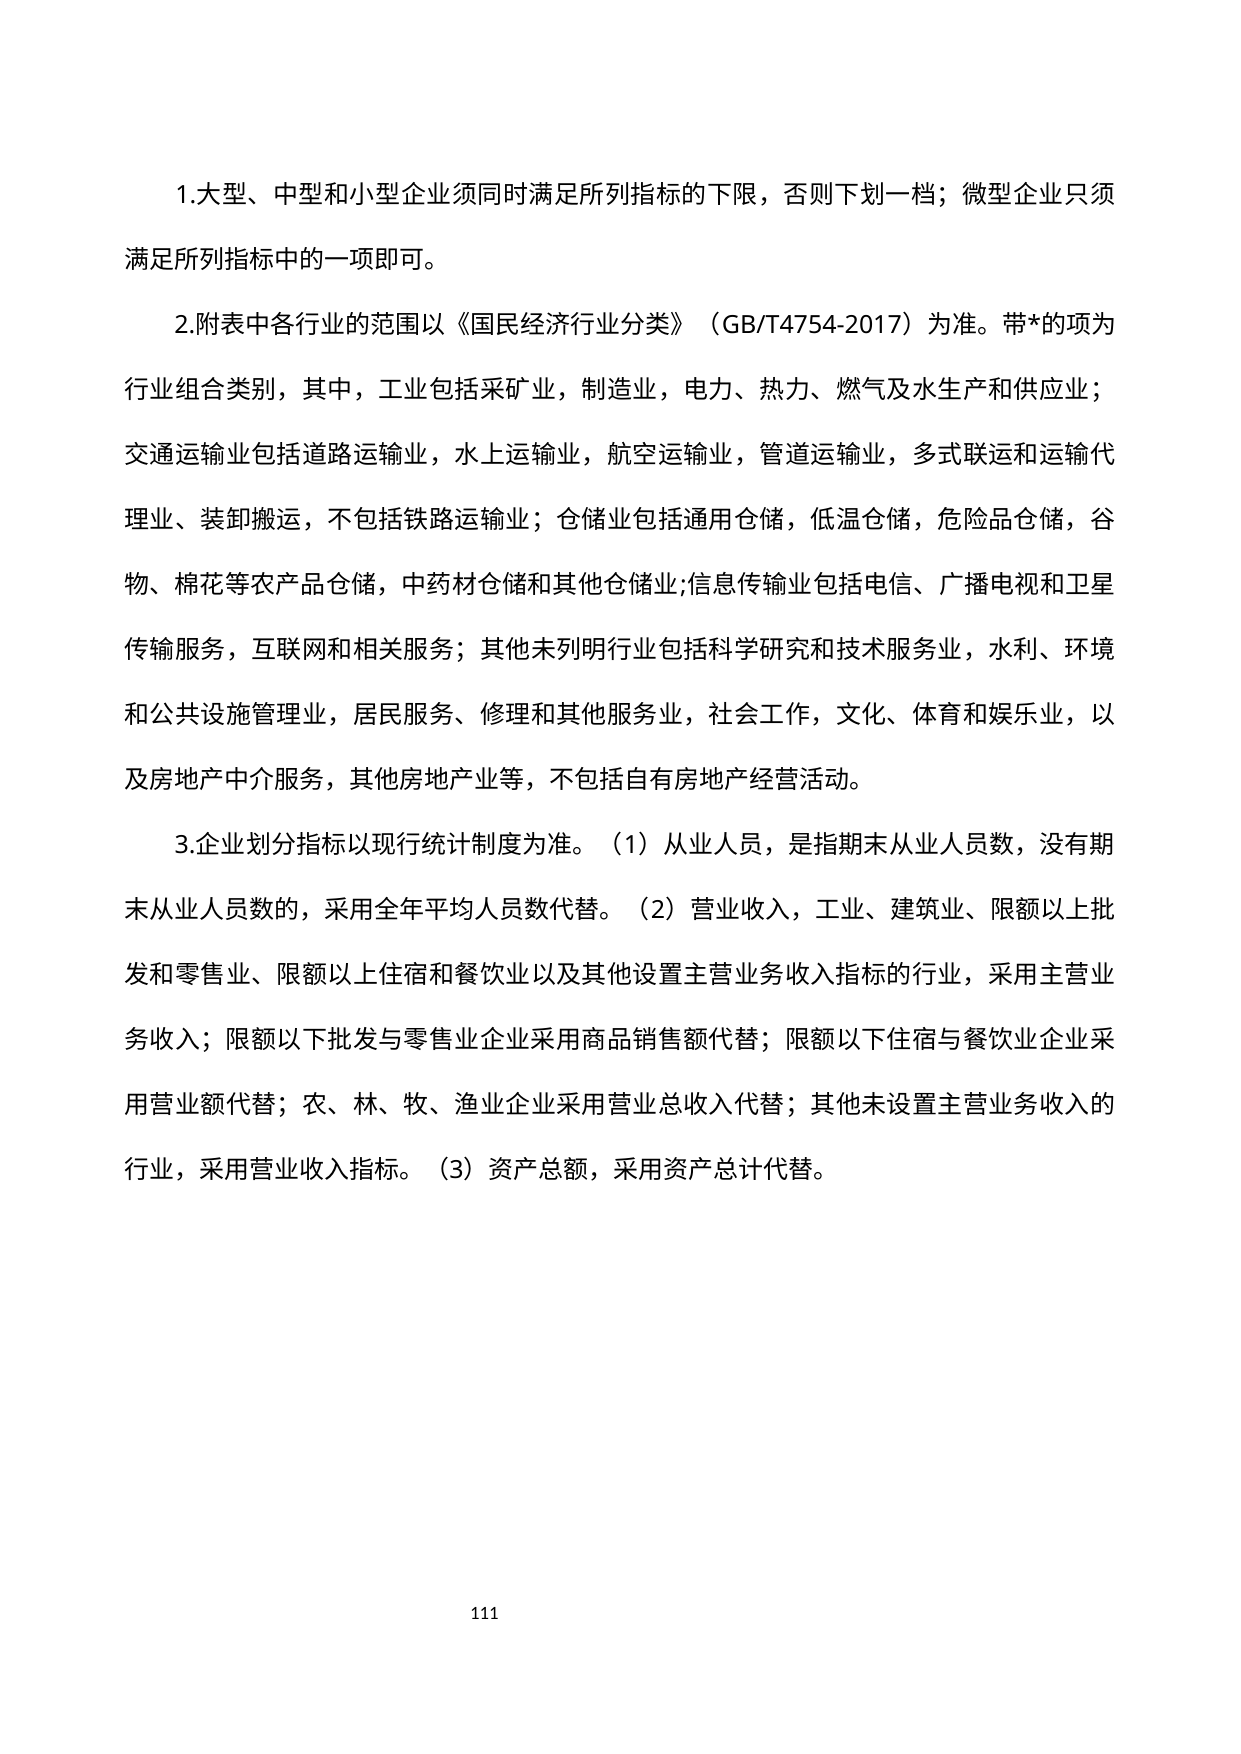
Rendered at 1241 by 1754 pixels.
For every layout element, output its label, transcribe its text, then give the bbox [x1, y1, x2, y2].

text 1.大型、中型和小型企业须同时满足所列指标的下限，否则下划一档；微型企业只须满足所列指标中的一项即可。 [124, 161, 1116, 291]
text 3.企业划分指标以现行统计制度为准。（1）从业人员，是指期末从业人员数，没有期末从业人员数的，采用全年平均人员数代替。（2）营业收入，工业、建筑业、限额以上批发和零售业、限额以上住宿和餐饮业以及其他设置主营业务收入指标的行业，采用主营业务收入；限额以下批发与零售业企业采用商品销售额代替；限额以下住宿与餐饮业企业采用营业额代替；农、林、牧、渔业企业采用营业总收入代替；其他未设置主营业务收入的行业，采用营业收入指标。（3）资产总额，采用资产总计代替。 [124, 811, 1116, 1201]
text 2.附表中各行业的范围以《国民经济行业分类》（GB/T4754-2017）为准。带*的项为行业组合类别，其中，工业包括采矿业，制造业，电力、热力、燃气及水生产和供应业；交通运输业包括道路运输业，水上运输业，航空运输业，管道运输业，多式联运和运输代理业、装卸搬运，不包括铁路运输业；仓储业包括通用仓储，低温仓储，危险品仓储，谷物、棉花等农产品仓储，中药材仓储和其他仓储业;信息传输业包括电信、广播电视和卫星传输服务，互联网和相关服务；其他未列明行业包括科学研究和技术服务业，水利、环境和公共设施管理业，居民服务、修理和其他服务业，社会工作，文化、体育和娱乐业，以及房地产中介服务，其他房地产业等，不包括自有房地产经营活动。 [124, 291, 1116, 811]
